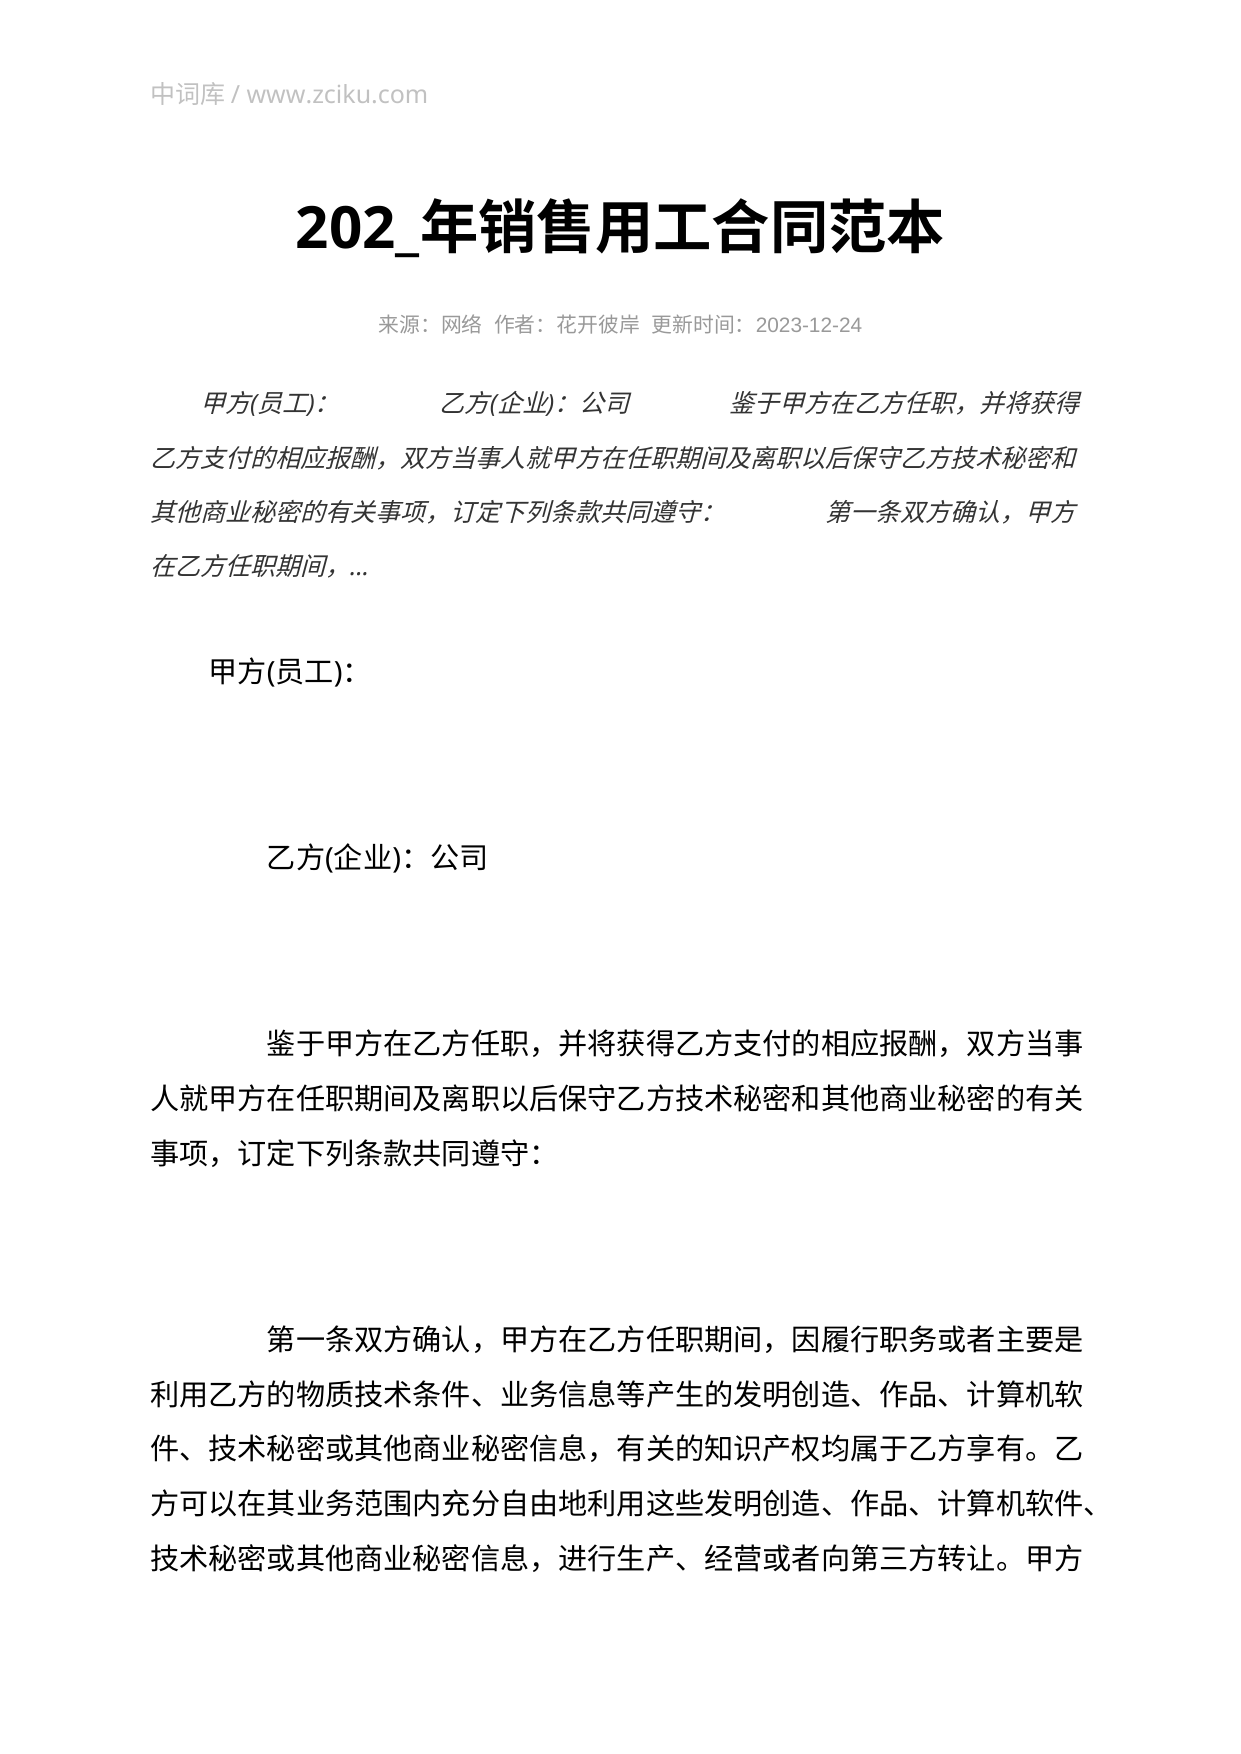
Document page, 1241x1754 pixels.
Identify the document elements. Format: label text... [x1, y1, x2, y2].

text 来源：网络 作者：花开彼岸 更新时间：2023-12-24 [150, 313, 1090, 337]
text 甲方(员工)： [150, 648, 1090, 691]
text 甲方(员工)： 乙方(企业)：公司 鉴于甲方在乙方任职，并将获得乙方支付的相应报酬，双方当事人就甲方在任职期间及离职以后保守乙方技术秘密和其他商业秘密的有关事项，订定下列条款共同遵守： 第一条双方确认，甲方在乙方任职期间，... [150, 384, 1090, 583]
text 鉴于甲方在乙方任职，并将获得乙方支付的相应报酬，双方当事人就甲方在任职期间及离职以后保守乙方技术秘密和其他商业秘密的有关事项，订定下列条款共同遵守： [150, 1020, 1090, 1172]
text 乙方(企业)：公司 [150, 834, 1090, 877]
subtitle 202_年销售用工合同范本 [150, 181, 1090, 266]
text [150, 1316, 1090, 1578]
